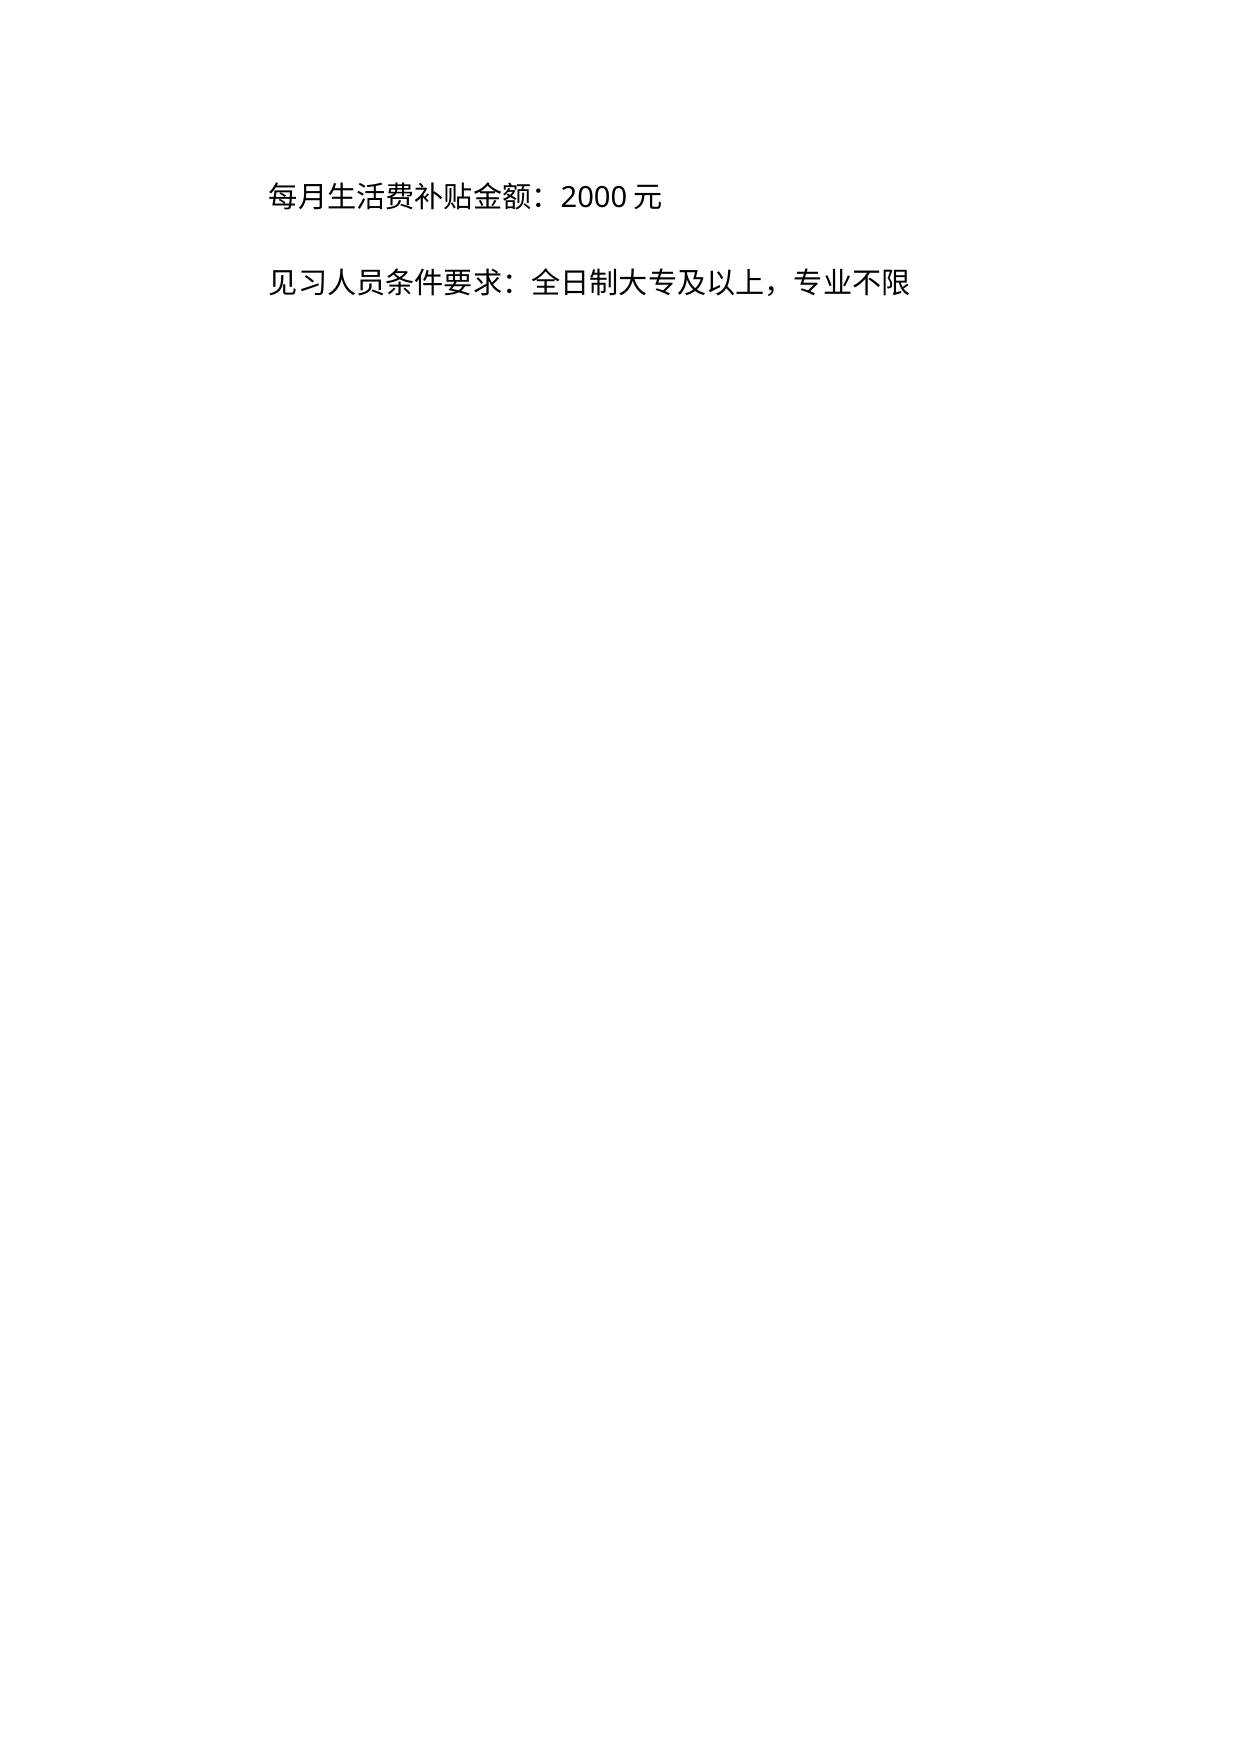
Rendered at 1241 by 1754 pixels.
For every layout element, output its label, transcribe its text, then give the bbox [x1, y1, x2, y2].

list 每月生活费补贴金额：2000元 [269, 162, 1053, 227]
list 见习人员条件要求：全日制大专及以上，专业不限 [269, 248, 1053, 313]
